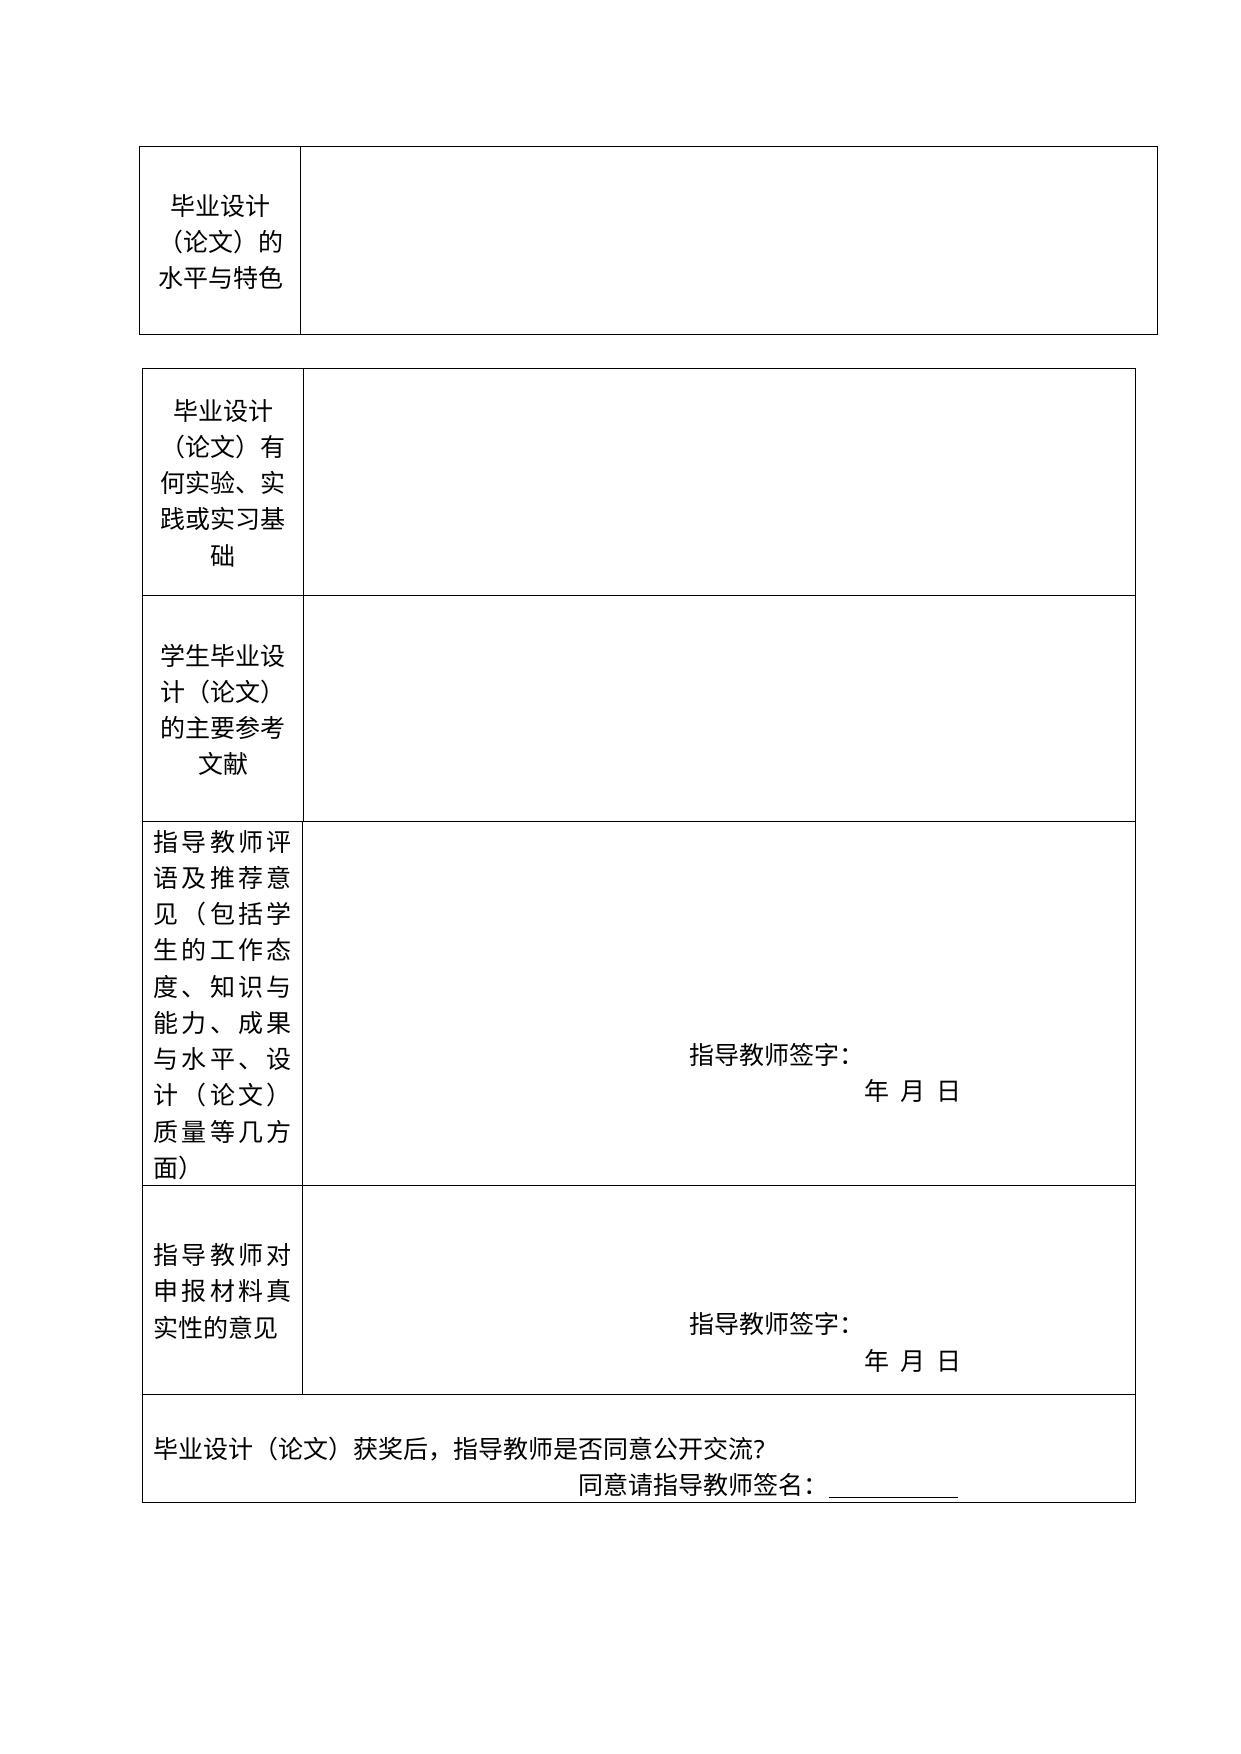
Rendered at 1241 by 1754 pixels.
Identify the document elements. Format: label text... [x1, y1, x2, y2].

table_header [304, 369, 1135, 595]
table_cell 指导教师对申报材料真实性的意见 [143, 1186, 302, 1394]
table_cell 学生毕业设计（论文）的主要参考文献 [143, 596, 303, 821]
table_cell 毕业设计（论文）获奖后，指导教师是否同意公开交流? 同意请指导教师签名： [143, 1395, 1135, 1502]
table_header 毕业设计（论文）有何实验、实践或实习基础 [143, 369, 303, 595]
table_cell 指导教师评语及推荐意见（包括学生的工作态度、知识与能力、成果与水平、设计（论文）质量等几方面） [143, 822, 302, 1184]
table_cell [301, 147, 1157, 334]
table_cell 指导教师签字： 年 月 日 [303, 822, 1135, 1184]
table_cell 指导教师签字： 年 月 日 [303, 1186, 1135, 1394]
table_cell 毕业设计（论文）的水平与特色 [140, 147, 300, 334]
table_cell [304, 596, 1135, 821]
